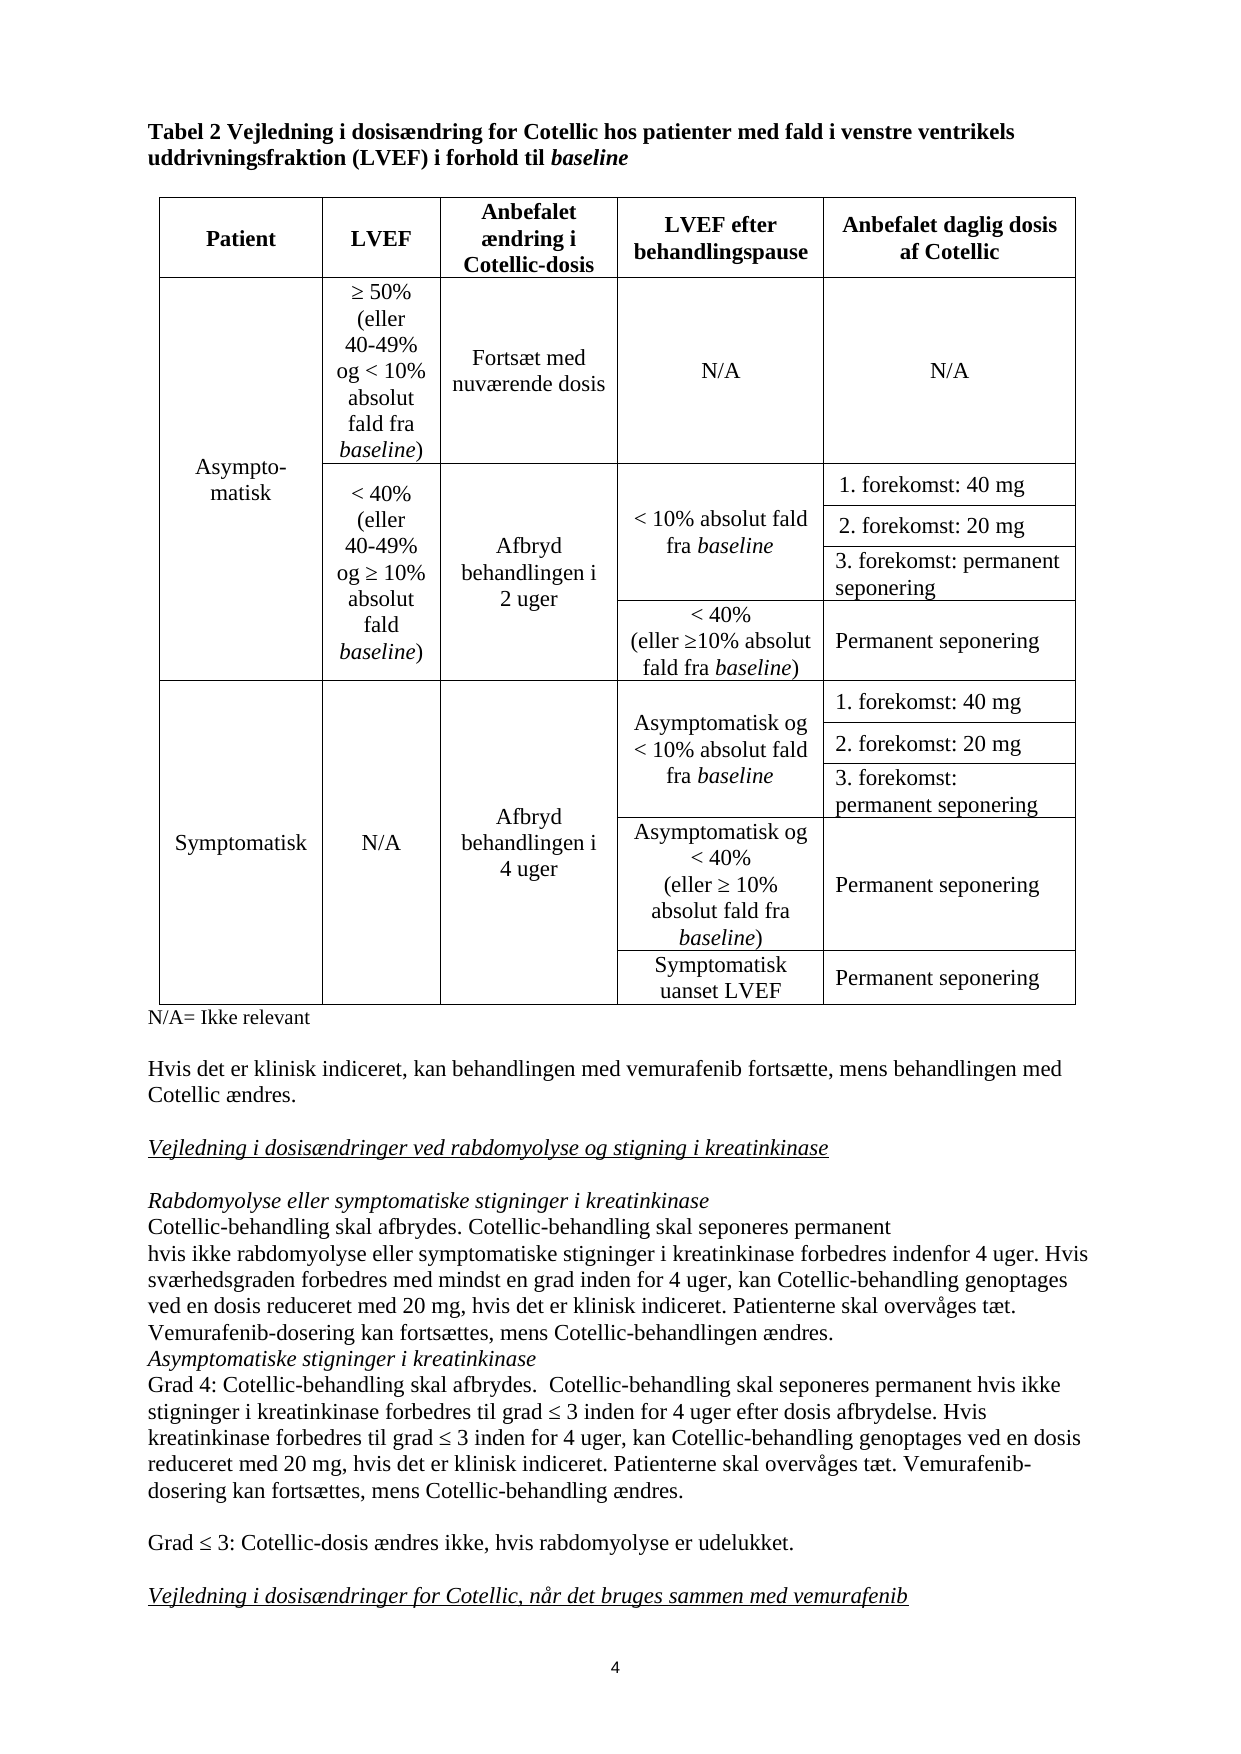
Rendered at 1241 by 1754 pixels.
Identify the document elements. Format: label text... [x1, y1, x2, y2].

table_cell 2. forekomst: 20 mg [824, 723, 1075, 763]
table_header Patient [160, 198, 322, 277]
table_cell N/A [323, 681, 440, 1004]
text Grad 4: Cotellic-behandling skal afbrydes. Cotellic-behandling skal seponeres permanent hvis ikke stigninger i kreatinkinase forbedres til grad ≤ 3 inden for 4 uger efter dosis afbrydelse. Hvis kreatinkinase forbedres til grad ≤ 3 inden for 4 uger, kan Cotellic-behandling genoptages ved en dosis reduceret med 20 mg, hvis det er klinisk indiceret. Patienterne skal overvåges tæt. Vemurafenib-dosering kan fortsættes, mens Cotellic-behandling ændres. [148, 1371, 1092, 1503]
table_cell ≥ 50% (eller 40-49% og < 10% absolut fald fra baseline) [323, 278, 440, 463]
table_cell Asympto-matisk [160, 278, 322, 680]
table_cell Symptomatisk [160, 681, 322, 1004]
table_cell 3. forekomst: permanent seponering [824, 547, 1075, 600]
text Hvis det er klinisk indiceret, kan behandlingen med vemurafenib fortsætte, mens behandlingen med Cotellic ændres. [148, 1055, 1092, 1108]
table_cell N/A [618, 278, 823, 463]
table_header Anbefalet ændring i Cotellic-dosis [441, 198, 617, 277]
text Vejledning i dosisændringer for Cotellic, når det bruges sammen med vemurafenib [148, 1582, 1092, 1608]
table_cell 1. forekomst: 40 mg [824, 464, 1075, 504]
table_cell Asymptomatisk og < 10% absolut fald fra baseline [618, 681, 823, 817]
table_cell < 40% (eller ≥10% absolut fald fra baseline) [618, 601, 823, 680]
table_cell N/A [824, 278, 1075, 463]
table_cell Symptomatisk uanset LVEF [618, 951, 823, 1004]
table_header LVEF [323, 198, 440, 277]
table_cell 1. forekomst: 40 mg [824, 681, 1075, 722]
table_cell Asymptomatisk og < 40% (eller ≥ 10% absolut fald fra baseline) [618, 818, 823, 950]
table_cell Permanent seponering [824, 601, 1075, 680]
text hvis ikke rabdomyolyse eller symptomatiske stigninger i kreatinkinase forbedres indenfor 4 uger. Hvis sværhedsgraden forbedres med mindst en grad inden for 4 uger, kan Cotellic-behandling genoptages ved en dosis reduceret med 20 mg, hvis det er klinisk indiceret. Patienterne skal overvåges tæt. Vemurafenib-dosering kan fortsættes, mens Cotellic-behandlingen ændres. [148, 1239, 1092, 1345]
text Vejledning i dosisændringer ved rabdomyolyse og stigning i kreatinkinase [148, 1134, 1092, 1161]
table_cell < 10% absolut fald fra baseline [618, 464, 823, 600]
table_cell Fortsæt med nuværende dosis [441, 278, 617, 463]
table_cell Permanent seponering [824, 818, 1075, 950]
table_cell Permanent seponering [824, 951, 1075, 1004]
text Cotellic-behandling skal afbrydes. Cotellic-behandling skal seponeres permanent [148, 1213, 1092, 1239]
table_cell 2. forekomst: 20 mg [824, 506, 1075, 546]
table_cell Afbryd behandlingen i 4 uger [441, 681, 617, 1004]
text Tabel 2 Vejledning i dosisændring for Cotellic hos patienter med fald i venstre ventrikels uddrivningsfraktion (LVEF) i forhold til baseline [148, 118, 1092, 171]
text Grad ≤ 3: Cotellic-dosis ændres ikke, hvis rabdomyolyse er udelukket. [148, 1529, 1092, 1556]
table_cell Afbryd behandlingen i 2 uger [441, 464, 617, 680]
text N/A= Ikke relevant [148, 1005, 1092, 1029]
table_cell < 40% (eller 40-49% og ≥ 10% absolut fald baseline) [323, 464, 440, 680]
text Asymptomatiske stigninger i kreatinkinase [148, 1345, 1092, 1371]
table_cell 3. forekomst: permanent seponering [824, 764, 1075, 817]
text Rabdomyolyse eller symptomatiske stigninger i kreatinkinase [148, 1187, 1092, 1213]
table_header Anbefalet daglig dosis af Cotellic [824, 198, 1075, 277]
table_header LVEF efter behandlingspause [618, 198, 823, 277]
